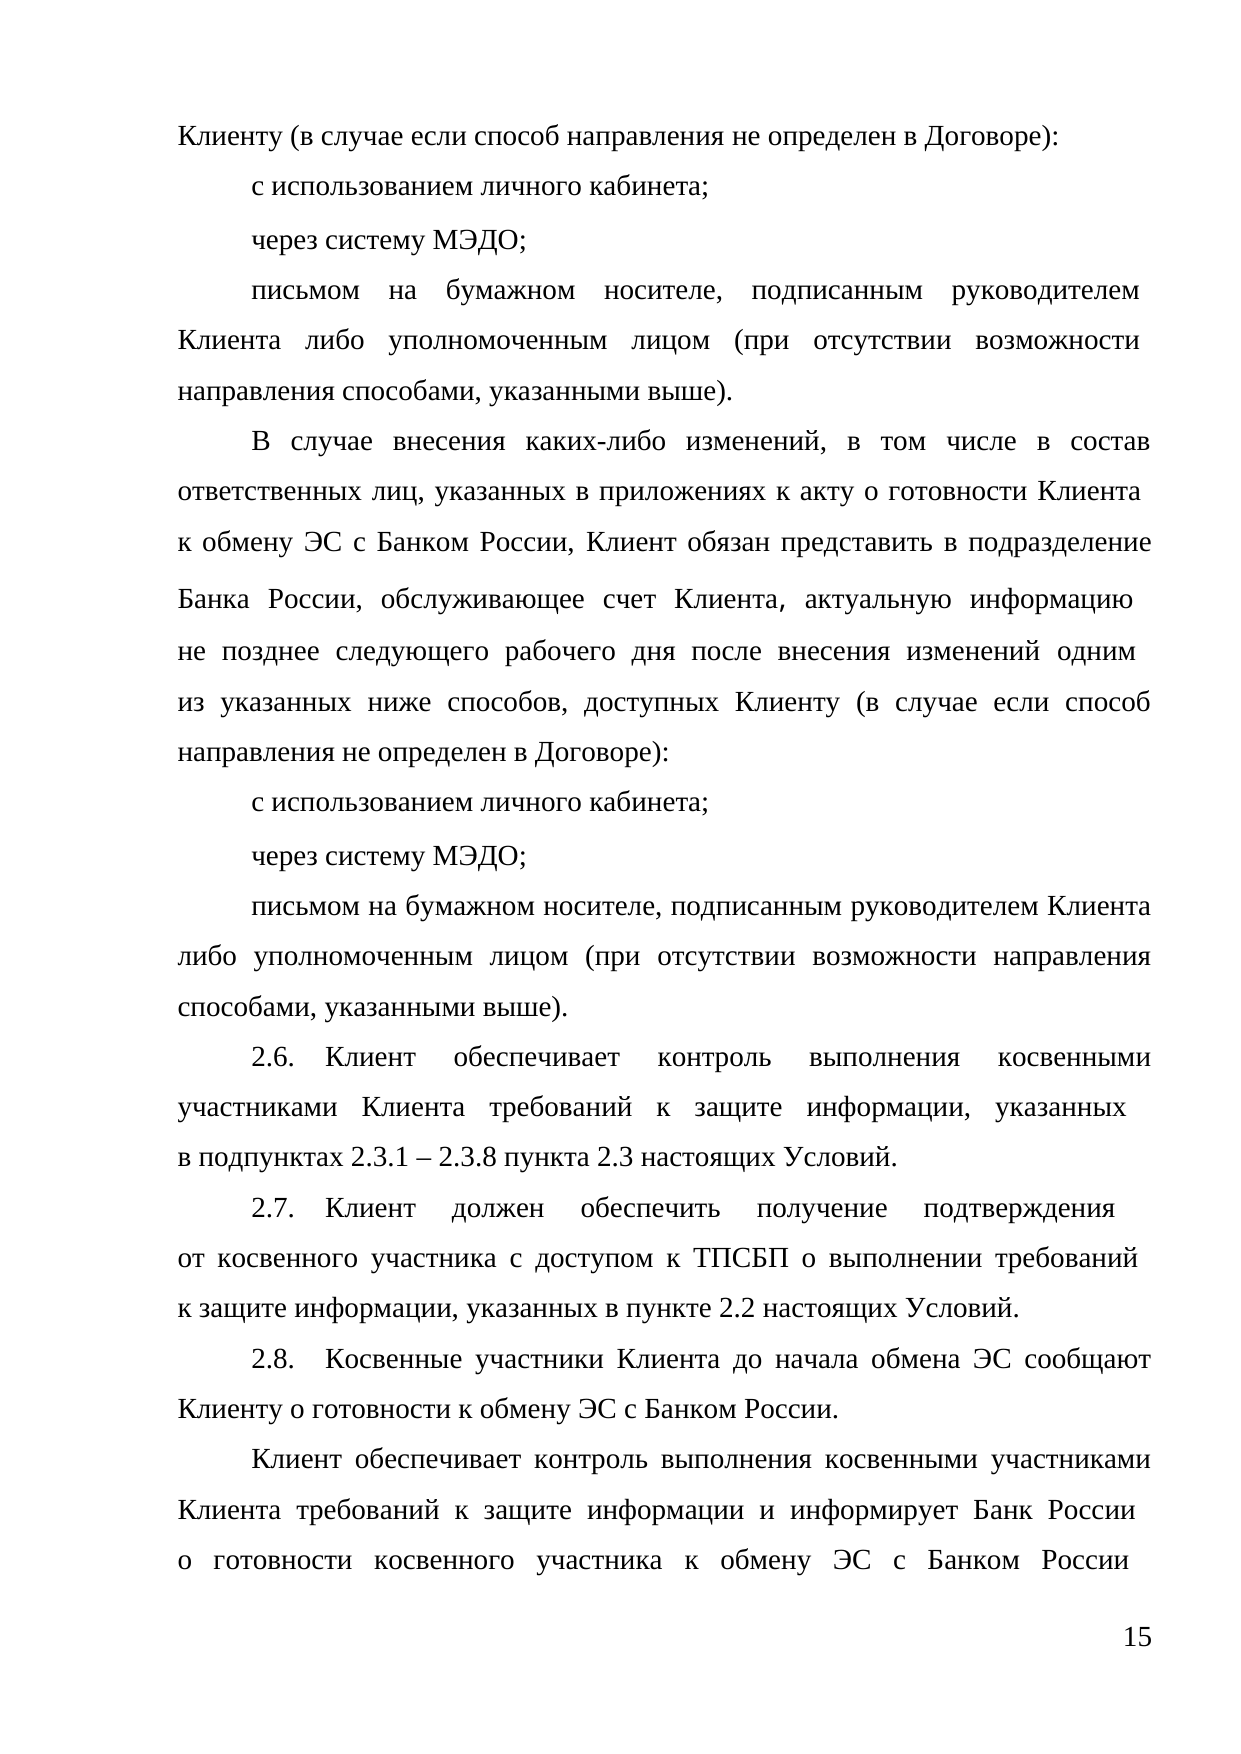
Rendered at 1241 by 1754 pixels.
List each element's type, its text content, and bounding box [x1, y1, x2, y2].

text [177, 118, 1152, 152]
list с использованием личного кабинета; [177, 784, 1152, 818]
list через систему МЭДО; [177, 222, 1152, 255]
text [177, 1441, 1152, 1576]
list Клиент должен обеспечить получение подтверждения от косвенного участника с доступом к ТПСБП о выполнении требований к защите информации, указанных в пункте 2.2 настоящих Условий. [177, 1190, 1152, 1324]
list Косвенные участники Клиента до начала обмена ЭС сообщают Клиенту о готовности к обмену ЭС с Банком России. [177, 1341, 1152, 1425]
text В случае внесения каких-либо изменений, в том числе в состав ответственных лиц, указанных в приложениях к акту о готовности Клиента к обмену ЭС с Банком России, Клиент обязан представить в подразделение Банка России, обслуживающее счет Клиента, актуальную информацию не позднее следующего рабочего дня после внесения изменений одним из указанных ниже способов, доступных Клиенту (в случае если способ направления не определен в Договоре): [177, 423, 1152, 768]
list с использованием личного кабинета; [177, 168, 1152, 202]
list через систему МЭДО; [177, 838, 1152, 871]
list Клиент обеспечивает контроль выполнения косвенными участниками Клиента требований к защите информации, указанных в подпунктах 2.3.1 – 2.3.8 пункта 2.3 настоящих Условий. [177, 1039, 1152, 1173]
